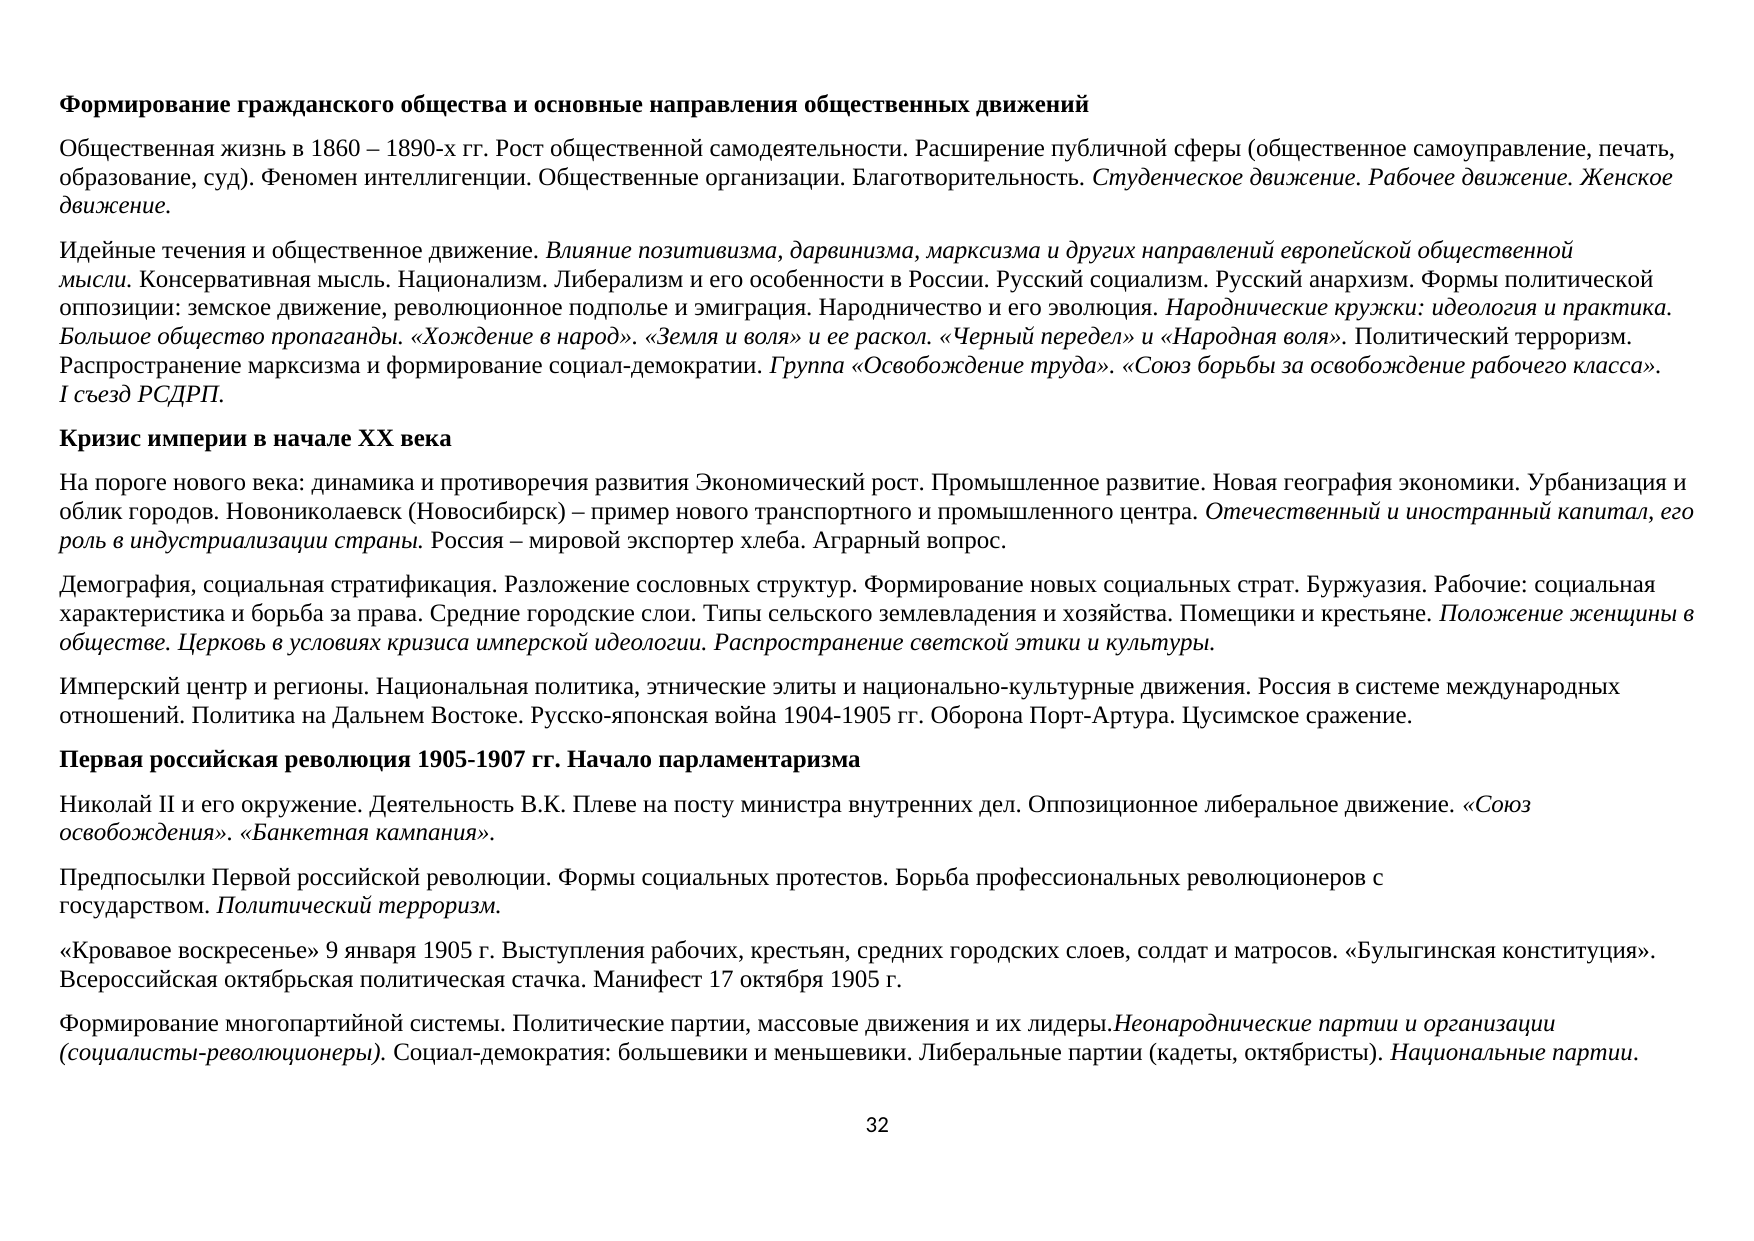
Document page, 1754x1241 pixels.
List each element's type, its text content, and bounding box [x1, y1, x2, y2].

text Формирование гражданского общества и основные направления общественных движений [59, 89, 1695, 117]
text Общественная жизнь в 1860 – 1890-х гг. Рост общественной самодеятельности. Расширение публичной сферы (общественное самоуправление, печать, образование, суд). Феномен интеллигенции. Общественные организации. Благотворительность. Студенческое движение. Рабочее движение. Женское движение. [59, 133, 1695, 219]
text Имперский центр и регионы. Национальная политика, этнические элиты и национально-культурные движения. Россия в системе международных отношений. Политика на Дальнем Востоке. Русско-японская война 1904-1905 гг. Оборона Порт-Артура. Цусимское сражение. [59, 671, 1695, 729]
text Идейные течения и общественное движение. Влияние позитивизма, дарвинизма, марксизма и других направлений европейской общественной мысли. Консервативная мысль. Национализм. Либерализм и его особенности в России. Русский социализм. Русский анархизм. Формы политической оппозиции: земское движение, революционное подполье и эмиграция. Народничество и его эволюция. Народнические кружки: идеология и практика. Большое общество пропаганды. «Хождение в народ». «Земля и воля» и ее раскол. «Черный передел» и «Народная воля». Политический терроризм. Распространение марксизма и формирование социал-демократии. Группа «Освобождение труда». «Союз борьбы за освобождение рабочего класса». I съезд РСДРП. [59, 235, 1695, 407]
text Кризис империи в начале ХХ века [59, 423, 1695, 452]
text Первая российская революция 1905-1907 гг. Начало парламентаризма [59, 744, 1695, 773]
text На пороге нового века: динамика и противоречия развития Экономический рост. Промышленное развитие. Новая география экономики. Урбанизация и облик городов. Новониколаевск (Новосибирск) – пример нового транспортного и промышленного центра. Отечественный и иностранный капитал, его роль в индустриализации страны. Россия – мировой экспортер хлеба. Аграрный вопрос. [59, 467, 1695, 554]
text Николай II и его окружение. Деятельность В.К. Плеве на посту министра внутренних дел. Оппозиционное либеральное движение. «Союз освобождения». «Банкетная кампания». [59, 789, 1695, 846]
text Предпосылки Первой российской революции. Формы социальных протестов. Борьба профессиональных революционеров с государством. Политический терроризм. [59, 862, 1695, 919]
text Демография, социальная стратификация. Разложение сословных структур. Формирование новых социальных страт. Буржуазия. Рабочие: социальная характеристика и борьба за права. Средние городские слои. Типы сельского землевладения и хозяйства. Помещики и крестьяне. Положение женщины в обществе. Церковь в условиях кризиса имперской идеологии. Распространение светской этики и культуры. [59, 569, 1695, 656]
text «Кровавое воскресенье» 9 января 1905 г. Выступления рабочих, крестьян, средних городских слоев, солдат и матросов. «Булыгинская конституция». Всероссийская октябрьская политическая стачка. Манифест 17 октября 1905 г. [59, 935, 1695, 992]
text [59, 1008, 1695, 1066]
